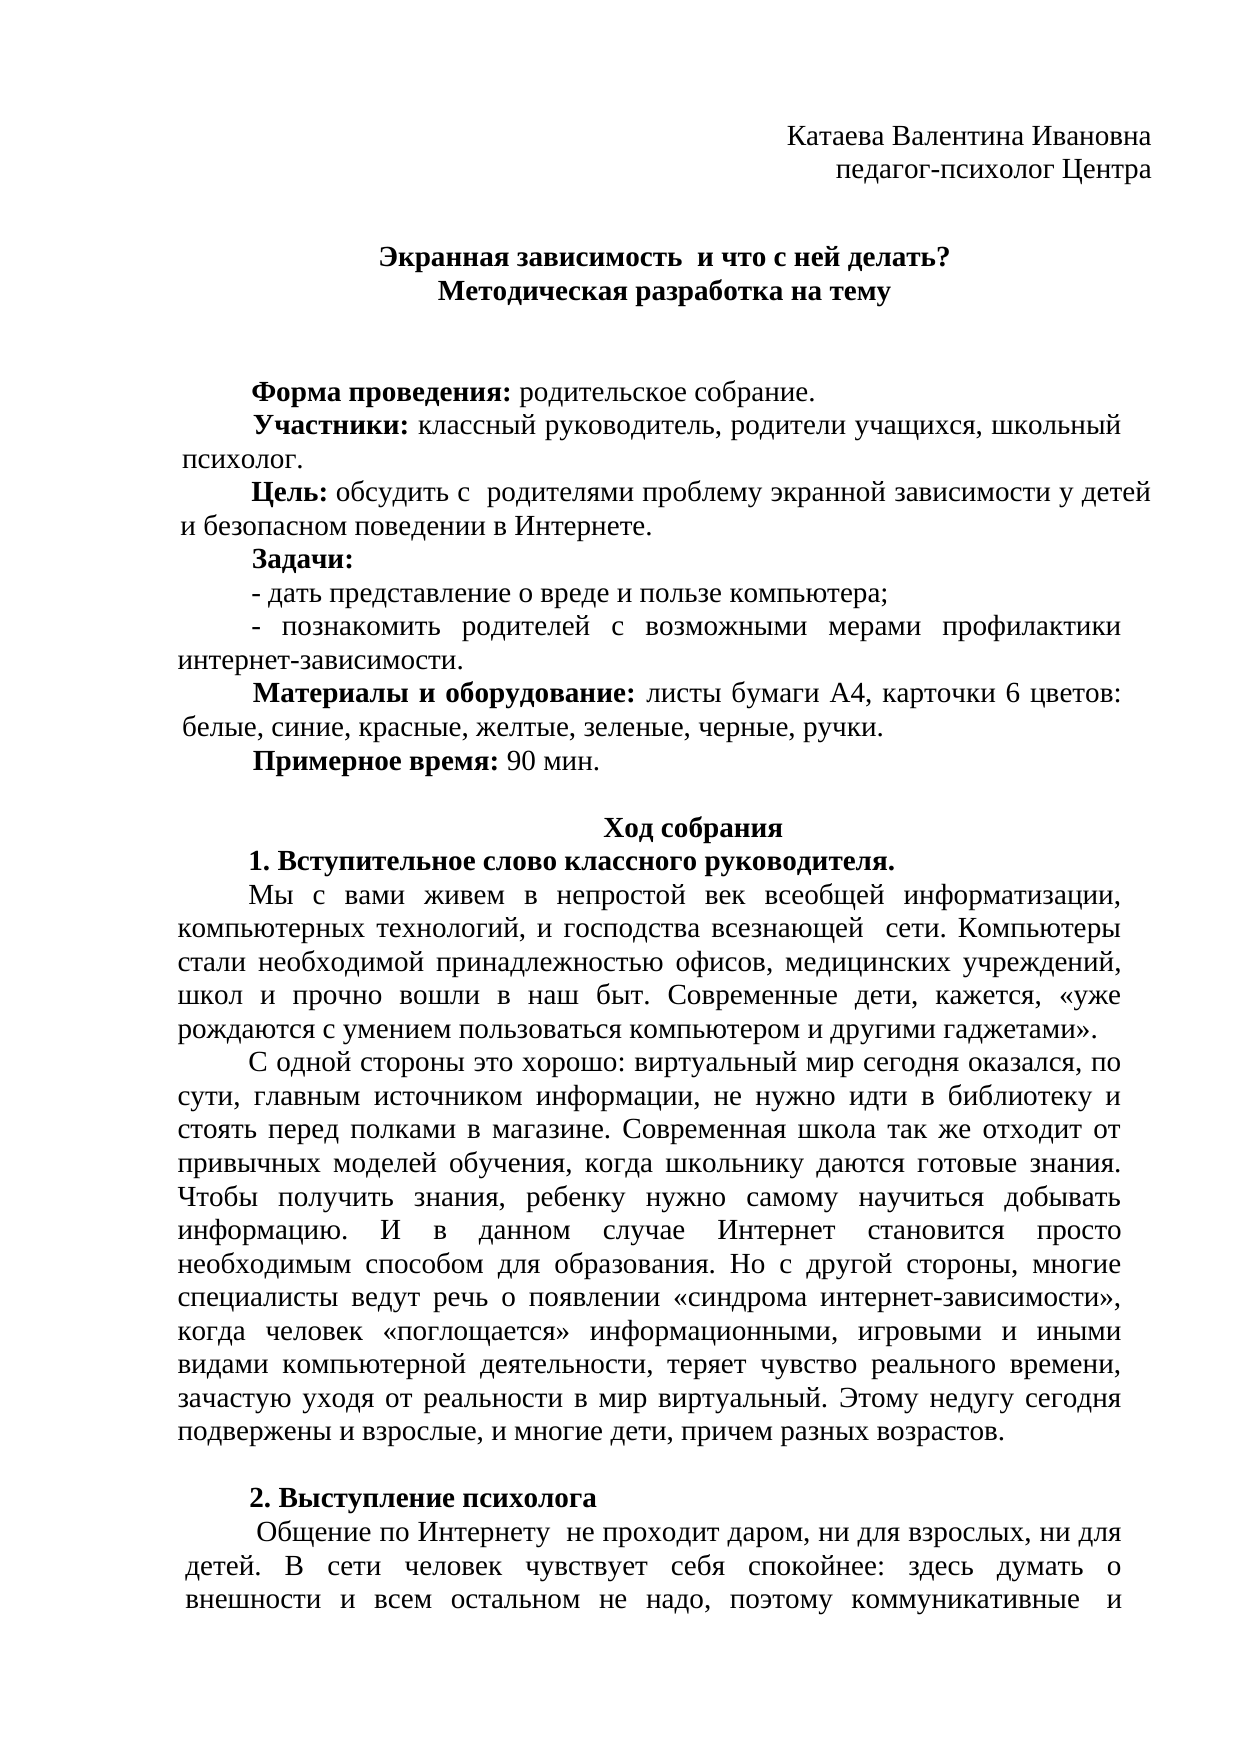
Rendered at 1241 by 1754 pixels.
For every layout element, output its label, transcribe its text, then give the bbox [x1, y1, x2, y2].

text Примерное время: 90 мин. [182, 743, 1122, 776]
text Материалы и оборудование: листы бумаги А4, карточки 6 цветов: белые, синие, красные, желтые, зеленые, черные, ручки. [182, 676, 1122, 743]
text 1. Вступительное слово классного руководителя. [177, 843, 1122, 877]
text - познакомить родителей с возможными мерами профилактики интернет-зависимости. [177, 608, 1122, 676]
text Участники: классный руководитель, родители учащихся, школьный психолог. [182, 407, 1122, 474]
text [185, 1514, 1122, 1615]
text 2. Выступление психолога [178, 1481, 1122, 1514]
text Катаева Валентина Ивановна [177, 118, 1152, 152]
text Ход собрания [193, 810, 1122, 843]
text Экранная зависимость и что с ней делать? [177, 239, 1152, 273]
text Мы с вами живем в непростой век всеобщей информатизации, компьютерных технологий, и господства всезнающей сети. Компьютеры стали необходимой принадлежностью офисов, медицинских учреждений, школ и прочно вошли в наш быт. Современные дети, кажется, «уже рождаются с умением пользоваться компьютером и другими гаджетами». [177, 877, 1122, 1044]
text - дать представление о вреде и пользе компьютера; [177, 575, 1122, 608]
text Форма проведения: родительское собрание. [180, 374, 1152, 407]
text Задачи: [181, 541, 1122, 575]
text педагог-психолог Центра [177, 152, 1152, 185]
text С одной стороны это хорошо: виртуальный мир сегодня оказался, по сути, главным источником информации, не нужно идти в библиотеку и стоять перед полками в магазине. Современная школа так же отходит от привычных моделей обучения, когда школьнику даются готовые знания. Чтобы получить знания, ребенку нужно самому научиться добывать информацию. И в данном случае Интернет становится просто необходимым способом для образования. Но с другой стороны, многие специалисты ведут речь о появлении «синдрома интернет-зависимости», когда человек «поглощается» информационными, игровыми и иными видами компьютерной деятельности, теряет чувство реального времени, зачастую уходя от реальности в мир виртуальный. Этому недугу сегодня подвержены и взрослые, и многие дети, причем разных возрастов. [177, 1044, 1122, 1447]
text Цель: обсудить с родителями проблему экранной зависимости у детей и безопасном поведении в Интернете. [180, 474, 1152, 541]
text Методическая разработка на тему [177, 273, 1152, 307]
